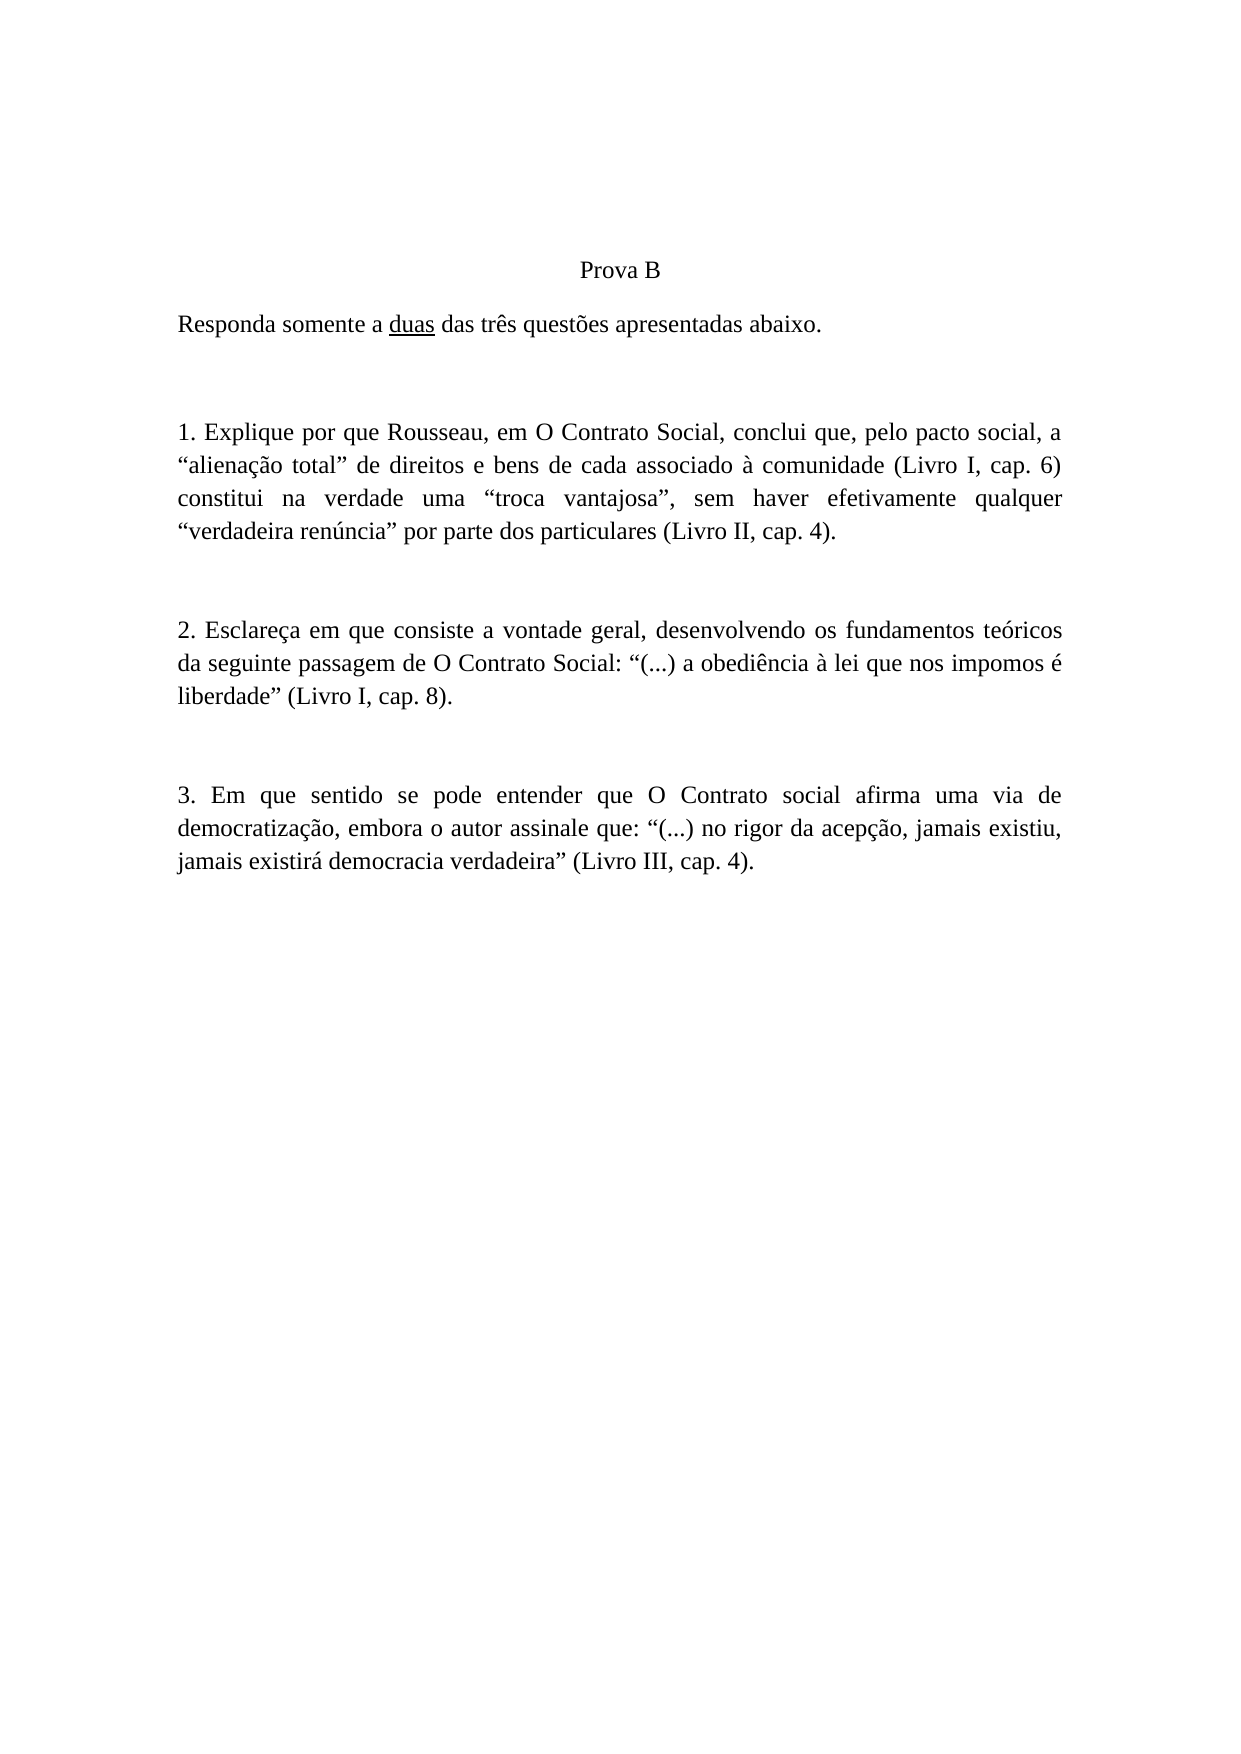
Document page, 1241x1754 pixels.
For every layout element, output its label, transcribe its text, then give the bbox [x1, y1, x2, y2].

text Prova B [177, 255, 1063, 284]
list 1. Explique por que Rousseau, em O Contrato Social, conclui que, pelo pacto social, a “alienação total” de direitos e bens de cada associado à comunidade (Livro I, cap. 6) constitui na verdade uma “troca vantajosa”, sem haver efetivamente qualquer “verdadeira renúncia” por parte dos particulares (Livro II, cap. 4). [177, 417, 1063, 545]
list 2. Esclareça em que consiste a vontade geral, desenvolvendo os fundamentos teóricos da seguinte passagem de O Contrato Social: “(...) a obediência à lei que nos impomos é liberdade” (Livro I, cap. 8). [177, 615, 1063, 710]
text Responda somente a duas das três questões apresentadas abaixo. [177, 309, 1063, 338]
list 3. Em que sentido se pode entender que O Contrato social afirma uma via de democratização, embora o autor assinale que: “(...) no rigor da acepção, jamais existiu, jamais existirá democracia verdadeira” (Livro III, cap. 4). [177, 780, 1063, 875]
